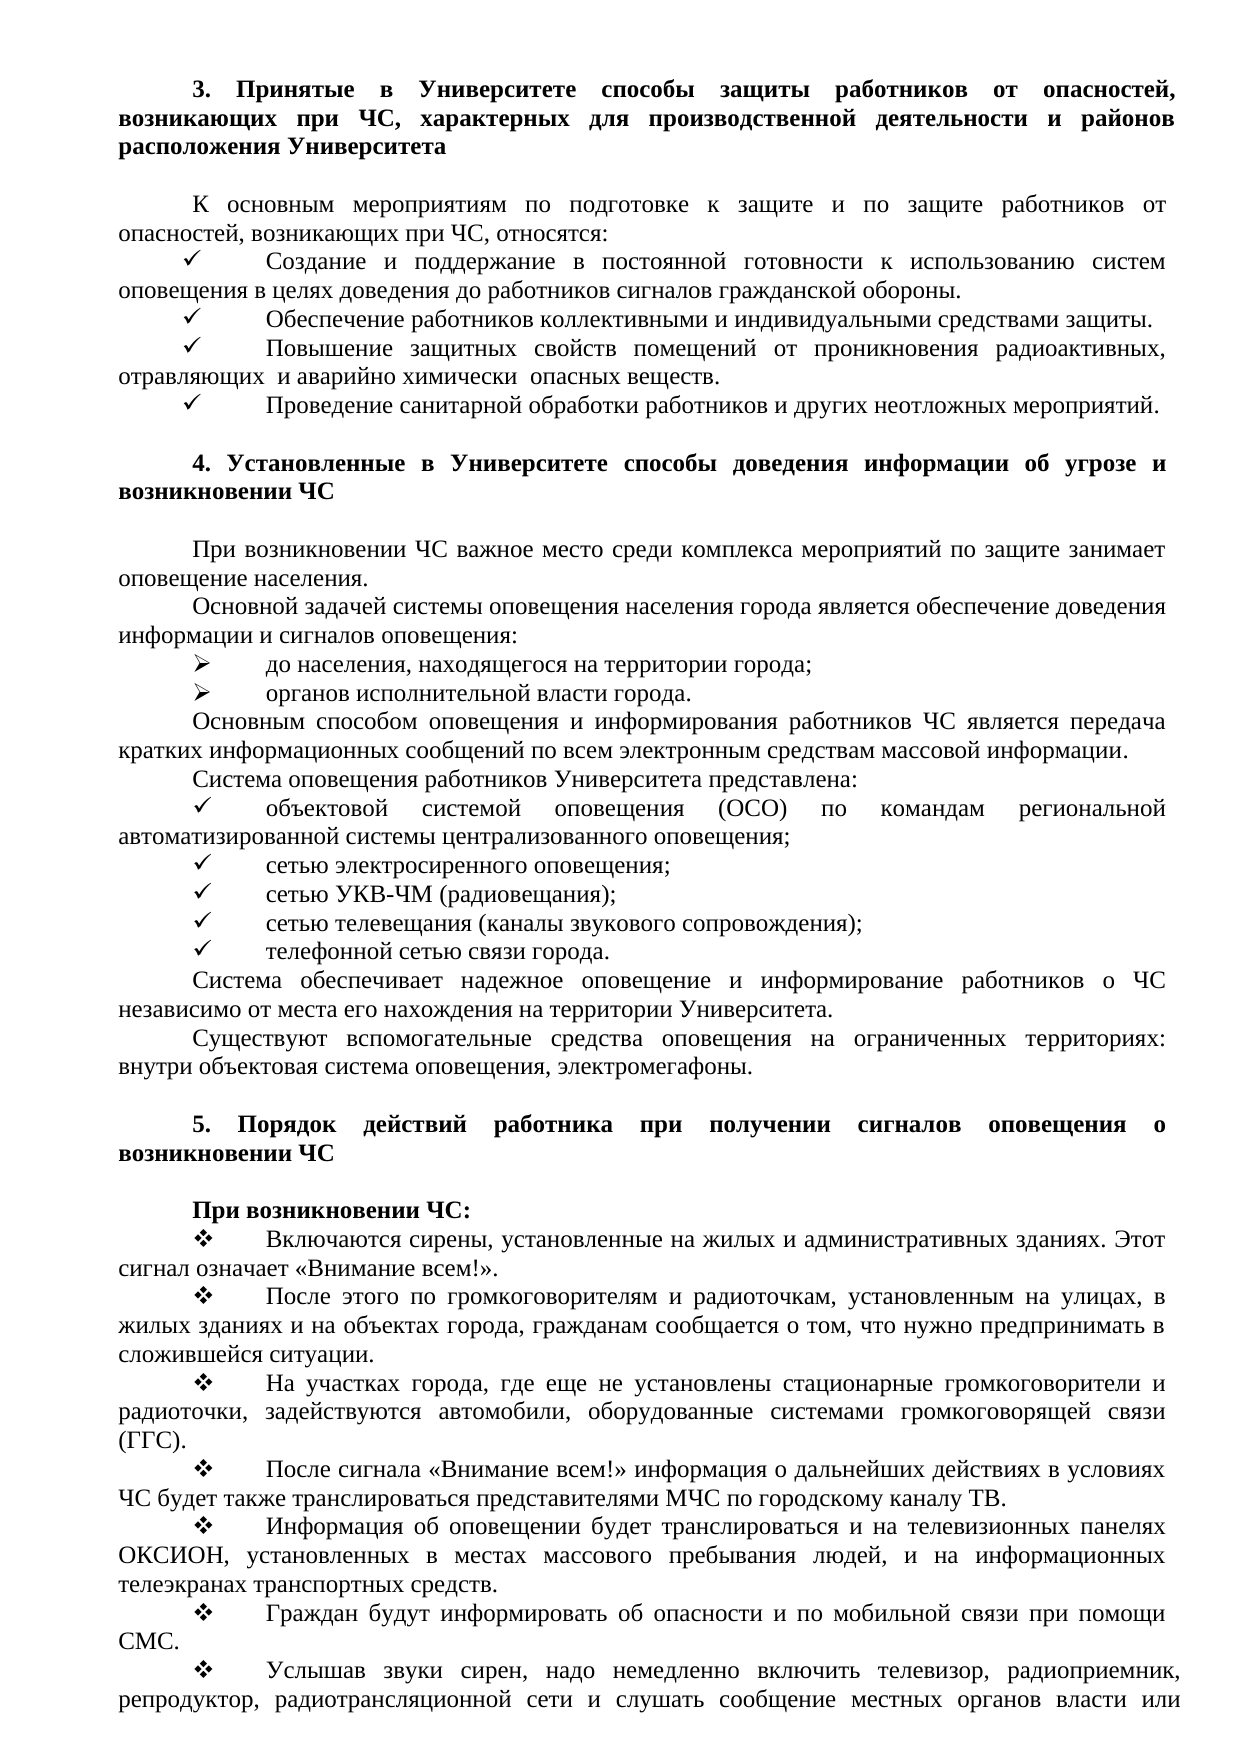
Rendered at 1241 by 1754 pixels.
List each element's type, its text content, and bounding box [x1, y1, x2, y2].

text При возникновении ЧС важное место среди комплекса мероприятий по защите занимает оповещение населения. [118, 534, 1167, 591]
list Включаются сирены, установленные на жилых и административных зданиях. Этот сигнал означает «Внимание всем!». [118, 1224, 1167, 1281]
list сетью УКВ-ЧМ (радиовещания); [118, 879, 1167, 908]
text Система обеспечивает надежное оповещение и информирование работников о ЧС независимо от места его нахождения на территории Университета. [118, 965, 1167, 1023]
text Основной задачей системы оповещения населения города является обеспечение доведения информации и сигналов оповещения: [118, 591, 1167, 649]
list Обеспечение работников коллективными и индивидуальными средствами защиты. [118, 304, 1167, 333]
text Система оповещения работников Университета представлена: [118, 764, 1167, 793]
list Граждан будут информировать об опасности и по мобильной связи при помощи СМС. [118, 1598, 1167, 1655]
list После этого по громкоговорителям и радиоточкам, установленным на улицах, в жилых зданиях и на объектах города, гражданам сообщается о том, что нужно предпринимать в сложившейся ситуации. [118, 1281, 1167, 1368]
list телефонной сетью связи города. [118, 936, 1167, 965]
text При возникновении ЧС: [118, 1195, 1167, 1224]
text 3. Принятые в Университете способы защиты работников от опасностей, возникающих при ЧС, характерных для производственной деятельности и районов расположения Университета [118, 74, 1176, 160]
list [118, 1655, 1181, 1713]
list органов исполнительной власти города. [118, 678, 1167, 706]
list Повышение защитных свойств помещений от проникновения радиоактивных, отравляющих и аварийно химически опасных веществ. [118, 333, 1167, 390]
list Информация об оповещении будет транслироваться и на телевизионных панелях ОКСИОН, установленных в местах массового пребывания людей, и на информационных телеэкранах транспортных средств. [118, 1511, 1167, 1598]
list После сигнала «Внимание всем!» информация о дальнейших действиях в условиях ЧС будет также транслироваться представителями МЧС по городскому каналу ТВ. [118, 1454, 1167, 1511]
text К основным мероприятиям по подготовке к защите и по защите работников от опасностей, возникающих при ЧС, относятся: [118, 189, 1167, 246]
list до населения, находящегося на территории города; [118, 649, 1167, 678]
text Основным способом оповещения и информирования работников ЧС является передача кратких информационных сообщений по всем электронным средствам массовой информации. [118, 706, 1167, 764]
list Создание и поддержание в постоянной готовности к использованию систем оповещения в целях доведения до работников сигналов гражданской обороны. [118, 246, 1167, 304]
list На участках города, где еще не установлены стационарные громкоговорители и радиоточки, задействуются автомобили, оборудованные системами громкоговорящей связи (ГГС). [118, 1368, 1167, 1454]
list сетью электросиренного оповещения; [118, 850, 1167, 879]
text 5. Порядок действий работника при получении сигналов оповещения о возникновении ЧС [118, 1109, 1167, 1166]
list Проведение санитарной обработки работников и других неотложных мероприятий. [118, 390, 1167, 419]
text Существуют вспомогательные средства оповещения на ограниченных территориях: внутри объектовая система оповещения, электромегафоны. [118, 1023, 1167, 1080]
list объектовой системой оповещения (ОСО) по командам региональной автоматизированной системы централизованного оповещения; [118, 793, 1167, 850]
text 4. Установленные в Университете способы доведения информации об угрозе и возникновении ЧС [118, 448, 1167, 505]
list сетью телевещания (каналы звукового сопровождения); [118, 908, 1167, 936]
